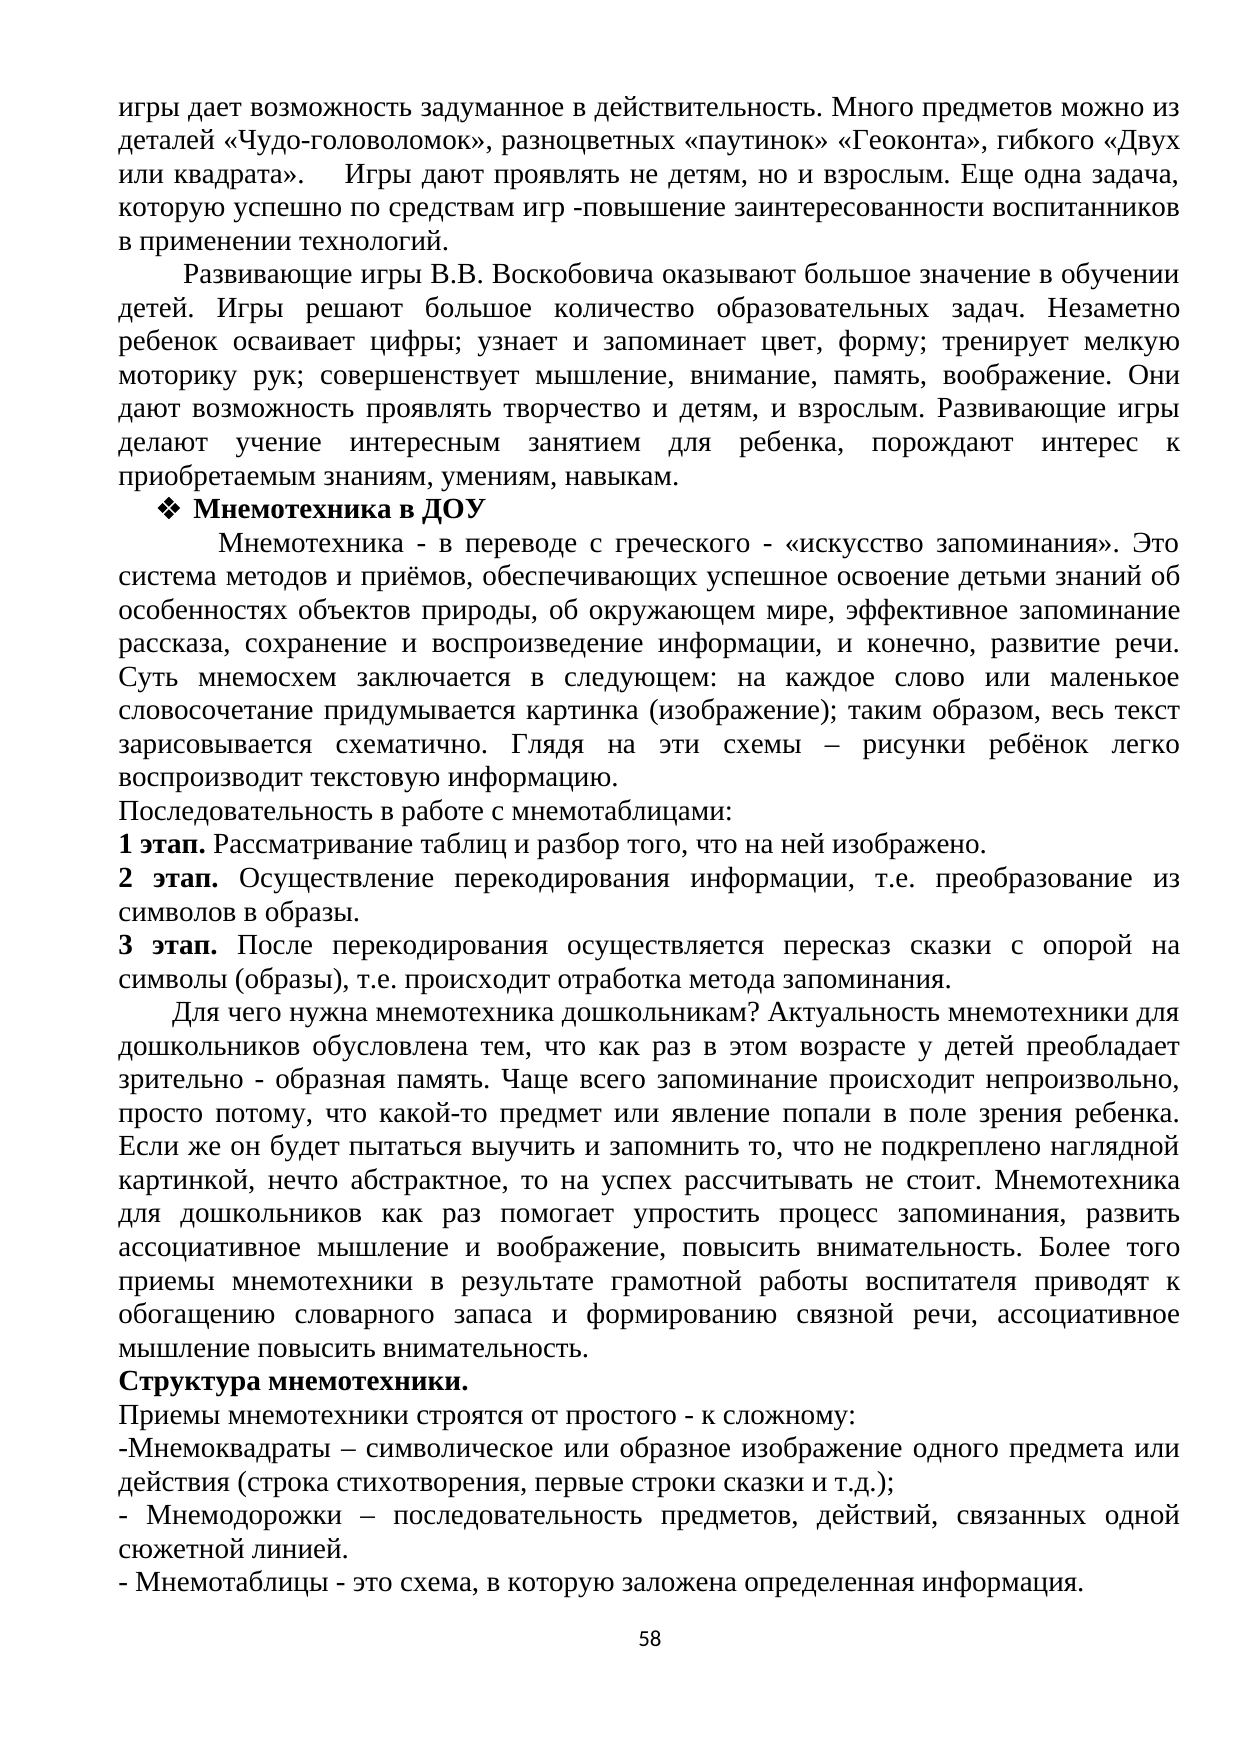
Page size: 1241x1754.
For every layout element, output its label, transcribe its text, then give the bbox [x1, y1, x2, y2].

text - Мнемотаблицы - это схема, в которую заложена определенная информация. [118, 1564, 1181, 1598]
text -Мнемоквадраты – символическое или образное изображение одного предмета или действия (строка стихотворения, первые строки сказки и т.д.); [118, 1430, 1181, 1497]
text Мнемотехника - в переводе с греческого - «искусство запоминания». Это система методов и приёмов, обеспечивающих успешное освоение детьми знаний об особенностях объектов природы, об окружающем мире, эффективное запоминание рассказа, сохранение и воспроизведение информации, и конечно, развитие речи. Суть мнемосхем заключается в следующем: на каждое слово или маленькое словосочетание придумывается картинка (изображение); таким образом, весь текст зарисовывается схематично. Глядя на эти схемы – рисунки ребёнок легко воспроизводит текстовую информацию. [118, 525, 1181, 793]
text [118, 89, 1181, 256]
text 1 этап. Рассматривание таблиц и разбор того, что на ней изображено. [118, 827, 1181, 860]
text Структура мнемотехники. [118, 1363, 1181, 1397]
text 2 этап. Осуществление перекодирования информации, т.е. преобразование из символов в образы. [118, 860, 1181, 927]
text 3 этап. После перекодирования осуществляется пересказ сказки с опорой на символы (образы), т.е. происходит отработка метода запоминания. [118, 927, 1181, 994]
text Приемы мнемотехники строятся от простого - к сложному: [118, 1397, 1181, 1430]
text Для чего нужна мнемотехника дошкольникам? Актуальность мнемотехники для дошкольников обусловлена тем, что как раз в этом возрасте у детей преобладает зрительно - образная память. Чаще всего запоминание происходит непроизвольно, просто потому, что какой-то предмет или явление попали в поле зрения ребенка. Если же он будет пытаться выучить и запомнить то, что не подкреплено наглядной картинкой, нечто абстрактное, то на успех рассчитывать не стоит. Мнемотехника для дошкольников как раз помогает упростить процесс запоминания, развить ассоциативное мышление и воображение, повысить внимательность. Более того приемы мнемотехники в результате грамотной работы воспитателя приводят к обогащению словарного запаса и формированию связной речи, ассоциативное мышление повысить внимательность. [118, 994, 1181, 1363]
text Развивающие игры В.В. Воскобовича оказывают большое значение в обучении детей. Игры решают большое количество образовательных задач. Незаметно ребенок осваивает цифры; узнает и запоминает цвет, форму; тренирует мелкую моторику рук; совершенствует мышление, внимание, память, воображение. Они дают возможность проявлять творчество и детям, и взрослым. Развивающие игры делают учение интересным занятием для ребенка, порождают интерес к приобретаемым знаниям, умениям, навыкам. [118, 256, 1181, 491]
list Мнемотехника в ДОУ [156, 491, 1181, 525]
text - Мнемодорожки – последовательность предметов, действий, связанных одной сюжетной линией. [118, 1497, 1181, 1564]
text Последовательность в работе с мнемотаблицами: [118, 793, 1181, 827]
